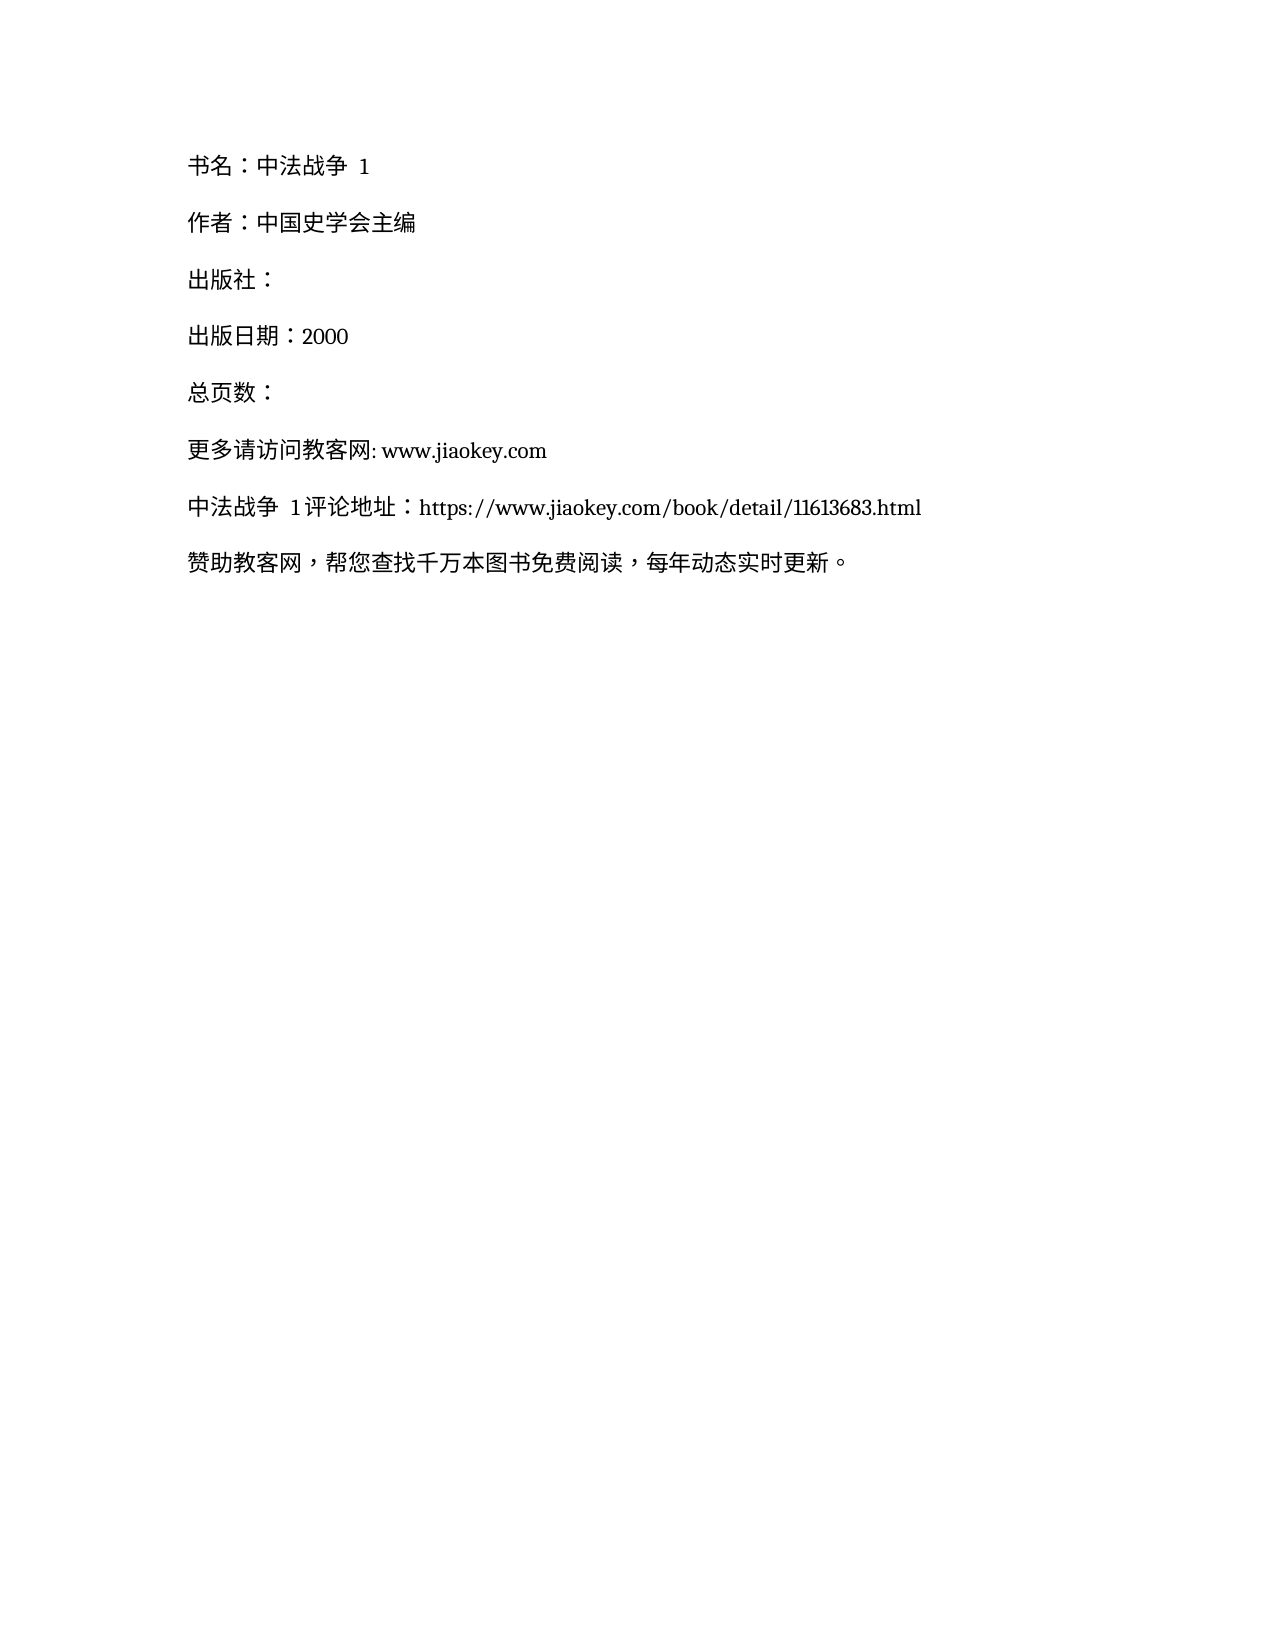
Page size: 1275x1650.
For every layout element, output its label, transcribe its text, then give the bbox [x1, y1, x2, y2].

text 中法战争 1 评论地址：https://www.jiaokey.com/book/detail/11613683.html [187, 491, 1087, 522]
text 作者：中国史学会主编 [187, 207, 1087, 238]
text 赞助教客网，帮您查找千万本图书免费阅读，每年动态实时更新。 [187, 547, 1087, 579]
text 出版日期：2000 [187, 320, 1087, 352]
text 出版社： [187, 263, 1087, 295]
text 总页数： [187, 377, 1087, 408]
text 书名：中法战争 1 [187, 150, 1087, 181]
text 更多请访问教客网: www.jiaokey.com [187, 434, 1087, 465]
